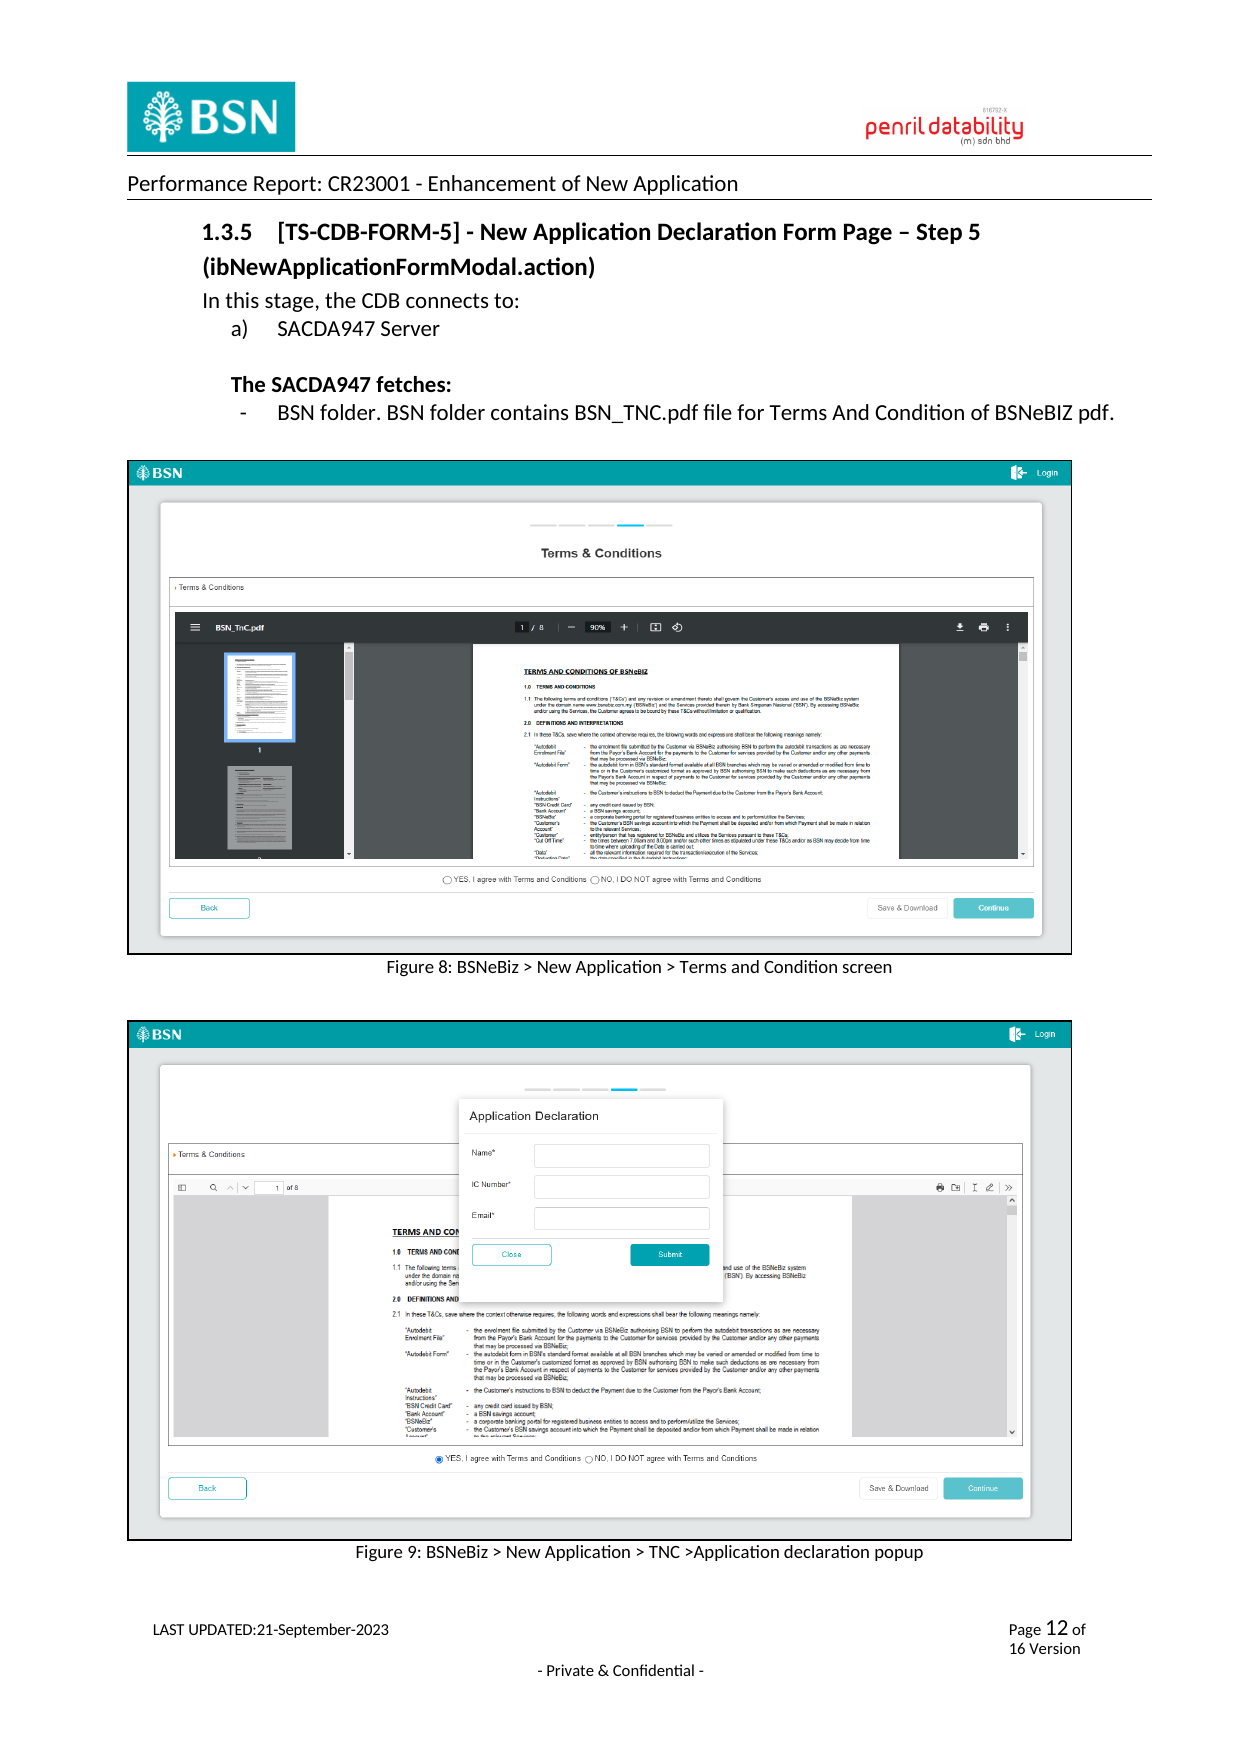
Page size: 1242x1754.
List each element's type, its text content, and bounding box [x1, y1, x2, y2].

text In this stage, the CDB connects to: [202, 286, 1152, 314]
text Figure 9: BSNeBiz > New Application > TNC >Application declaration popup [127, 1541, 1152, 1563]
picture [860, 106, 1028, 153]
text Figure 8: BSNeBiz > New Application > Terms and Condition screen [127, 955, 1152, 978]
subtitle [TS-CDB-FORM-5] - New Application Declaration Form Page – Step 5 (ibNewApplicationFormModal.action) [201, 216, 1190, 282]
text The SACDA947 fetches: [231, 371, 1152, 398]
picture [129, 1022, 1071, 1539]
list BSN folder. BSN folder contains BSN_TNC.pdf file for Terms And Condition of BSNeBIZ pdf. [239, 398, 1152, 427]
picture [129, 461, 1071, 953]
picture [127, 81, 296, 153]
list SACDA947 Server [231, 314, 1152, 342]
